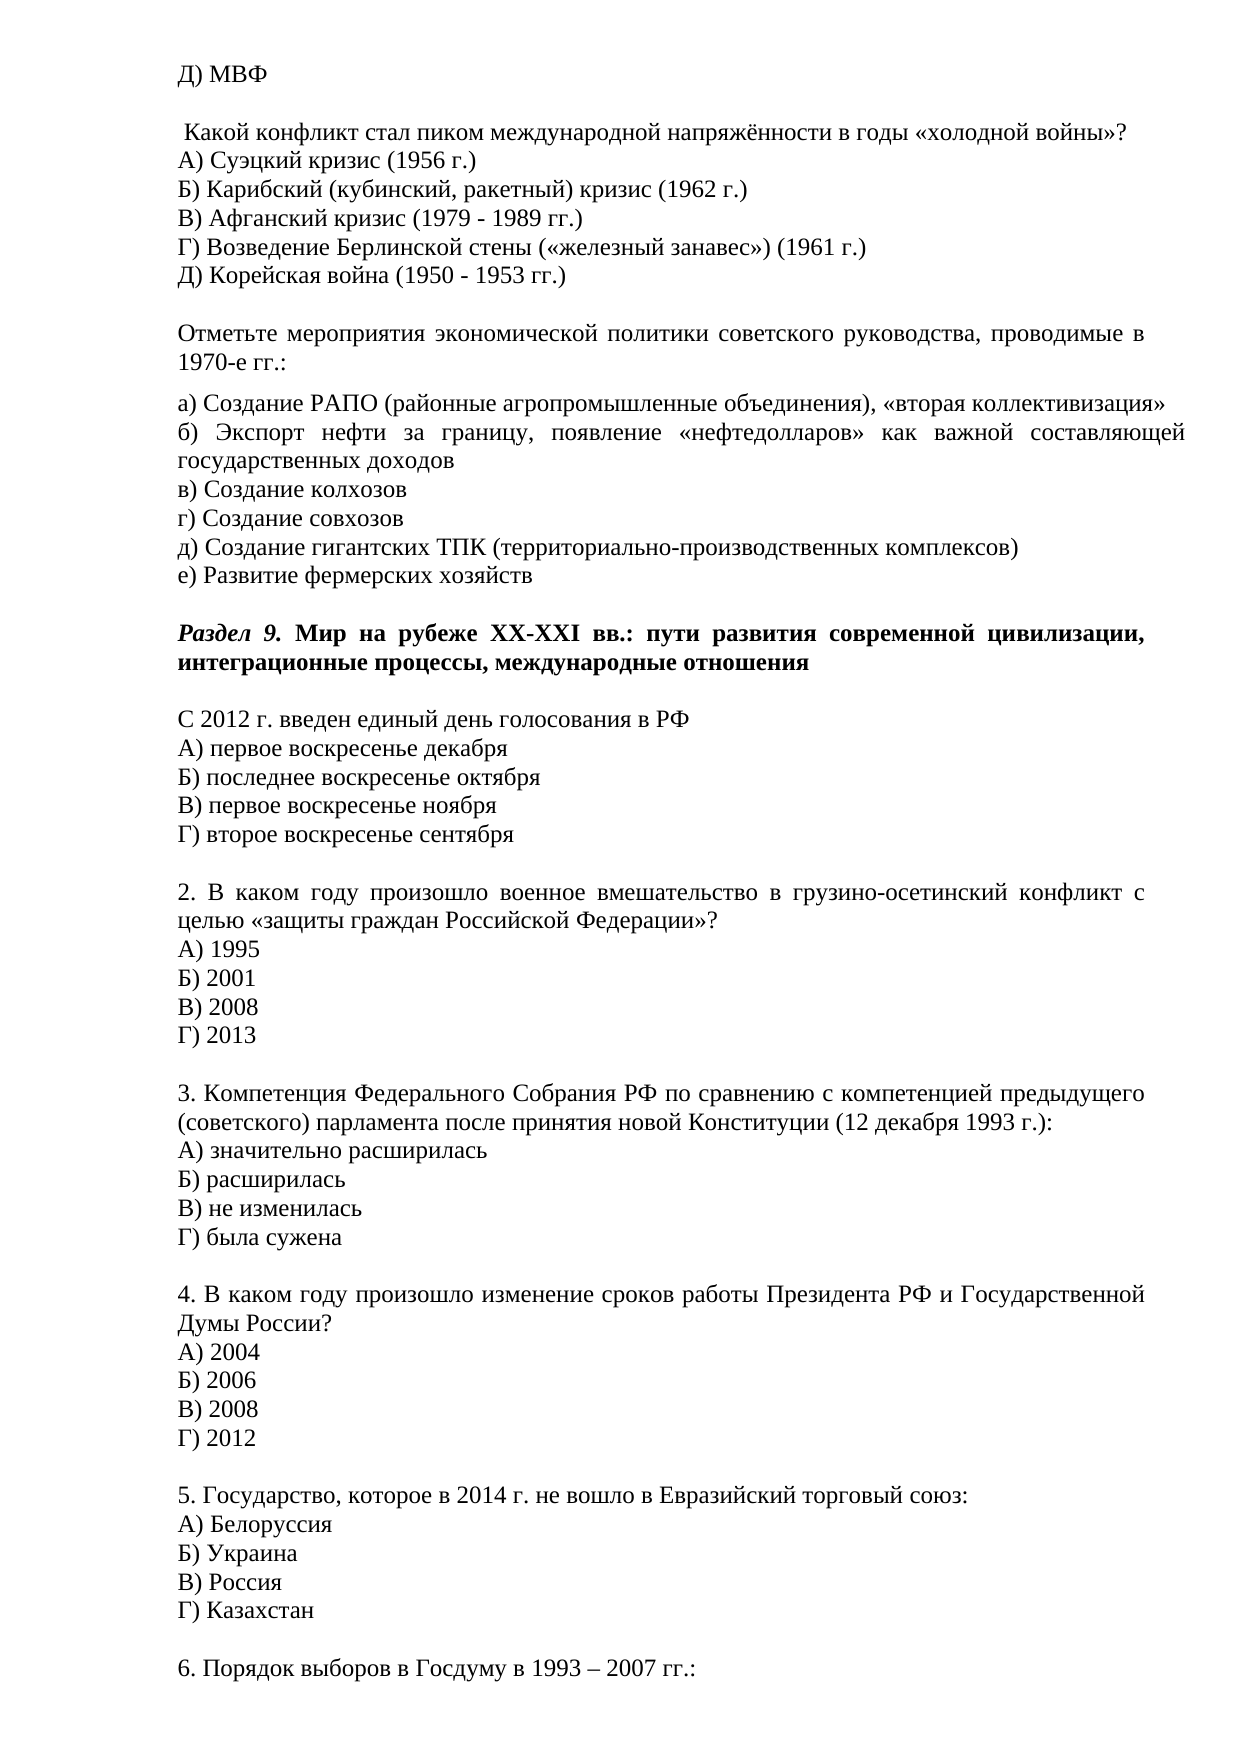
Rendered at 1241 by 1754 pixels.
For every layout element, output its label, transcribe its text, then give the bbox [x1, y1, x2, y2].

text а) Создание РАПО (районные агропромышленные объединения), «вторая коллективизация» [177, 388, 1186, 417]
text Б) Карибский (кубинский, ракетный) кризис (.) [177, 174, 1146, 203]
text Б) 2001 [177, 963, 1146, 992]
text Г) Возведение Берлинской стены («железный занавес») (.) [177, 232, 1146, 260]
text Какой конфликт стал пиком международной напряжённости в годы «холодной войны»? [177, 117, 1146, 145]
text Г) второе воскресенье сентября [177, 819, 1146, 848]
text Г) Казахстан [177, 1595, 1146, 1624]
text Б) последнее воскресенье октября [177, 762, 1146, 790]
text 6. Порядок выборов в Госдуму в 1993 – 2007 гг.: [177, 1653, 1146, 1682]
text В) 2008 [177, 1394, 1146, 1423]
text А) 2004 [177, 1337, 1146, 1365]
text В) первое воскресенье ноября [177, 790, 1146, 819]
text А) Суэцкий кризис (.) [177, 145, 1146, 174]
text Б) расширилась [177, 1164, 1146, 1193]
text Г) 2013 [177, 1020, 1146, 1049]
text 2. В каком году произошло военное вмешательство в грузино-осетинский конфликт с целью «защиты граждан Российской Федерации»? [177, 877, 1146, 934]
text В) Афганский кризис (1979 - .) [177, 203, 1146, 232]
text е) Развитие фермерских хозяйств [177, 560, 1147, 589]
text Раздел 9. Мир на рубеже ХХ-ХХI вв.: пути развития современной цивилизации, интеграционные процессы, международные отношения [177, 618, 1146, 675]
text 5. Государство, которое в . не вошло в Евразийский торговый союз: [177, 1480, 1146, 1509]
text б) Экспорт нефти за границу, появление «нефтедолларов» как важной составляющей государственных доходов [177, 417, 1186, 474]
text В) не изменилась [177, 1193, 1146, 1222]
text г) Создание совхозов [177, 503, 1147, 532]
text А) 1995 [177, 934, 1146, 963]
text Д) МВФ [177, 59, 1146, 88]
text Г) была сужена [177, 1222, 1146, 1250]
text А) Белоруссия [177, 1509, 1146, 1538]
text А) значительно расширилась [177, 1135, 1146, 1164]
text 3. Компетенция Федерального Собрания РФ по сравнению с компетенцией предыдущего (советского) парламента после принятия новой Конституции (12 декабря .): [177, 1078, 1146, 1135]
text Б) 2006 [177, 1365, 1146, 1394]
text в) Создание колхозов [177, 474, 1147, 503]
text д) Создание гигантских ТПК (территориально-производственных комплексов) [177, 532, 1147, 560]
text 4. В каком году произошло изменение сроков работы Президента РФ и Государственной Думы России? [177, 1279, 1146, 1337]
text В) Россия [177, 1567, 1146, 1595]
text Г) 2012 [177, 1423, 1146, 1452]
text С 2012 г. введен единый день голосования в РФ [177, 704, 1146, 733]
text В) 2008 [177, 992, 1146, 1020]
text Отметьте мероприятия экономической политики советского руководства, проводимые в 1970-е гг.: [177, 318, 1146, 375]
text Д) Корейская война (1950 - 1953 гг.) [177, 260, 1146, 289]
text А) первое воскресенье декабря [177, 733, 1146, 762]
text Б) Украина [177, 1538, 1146, 1567]
